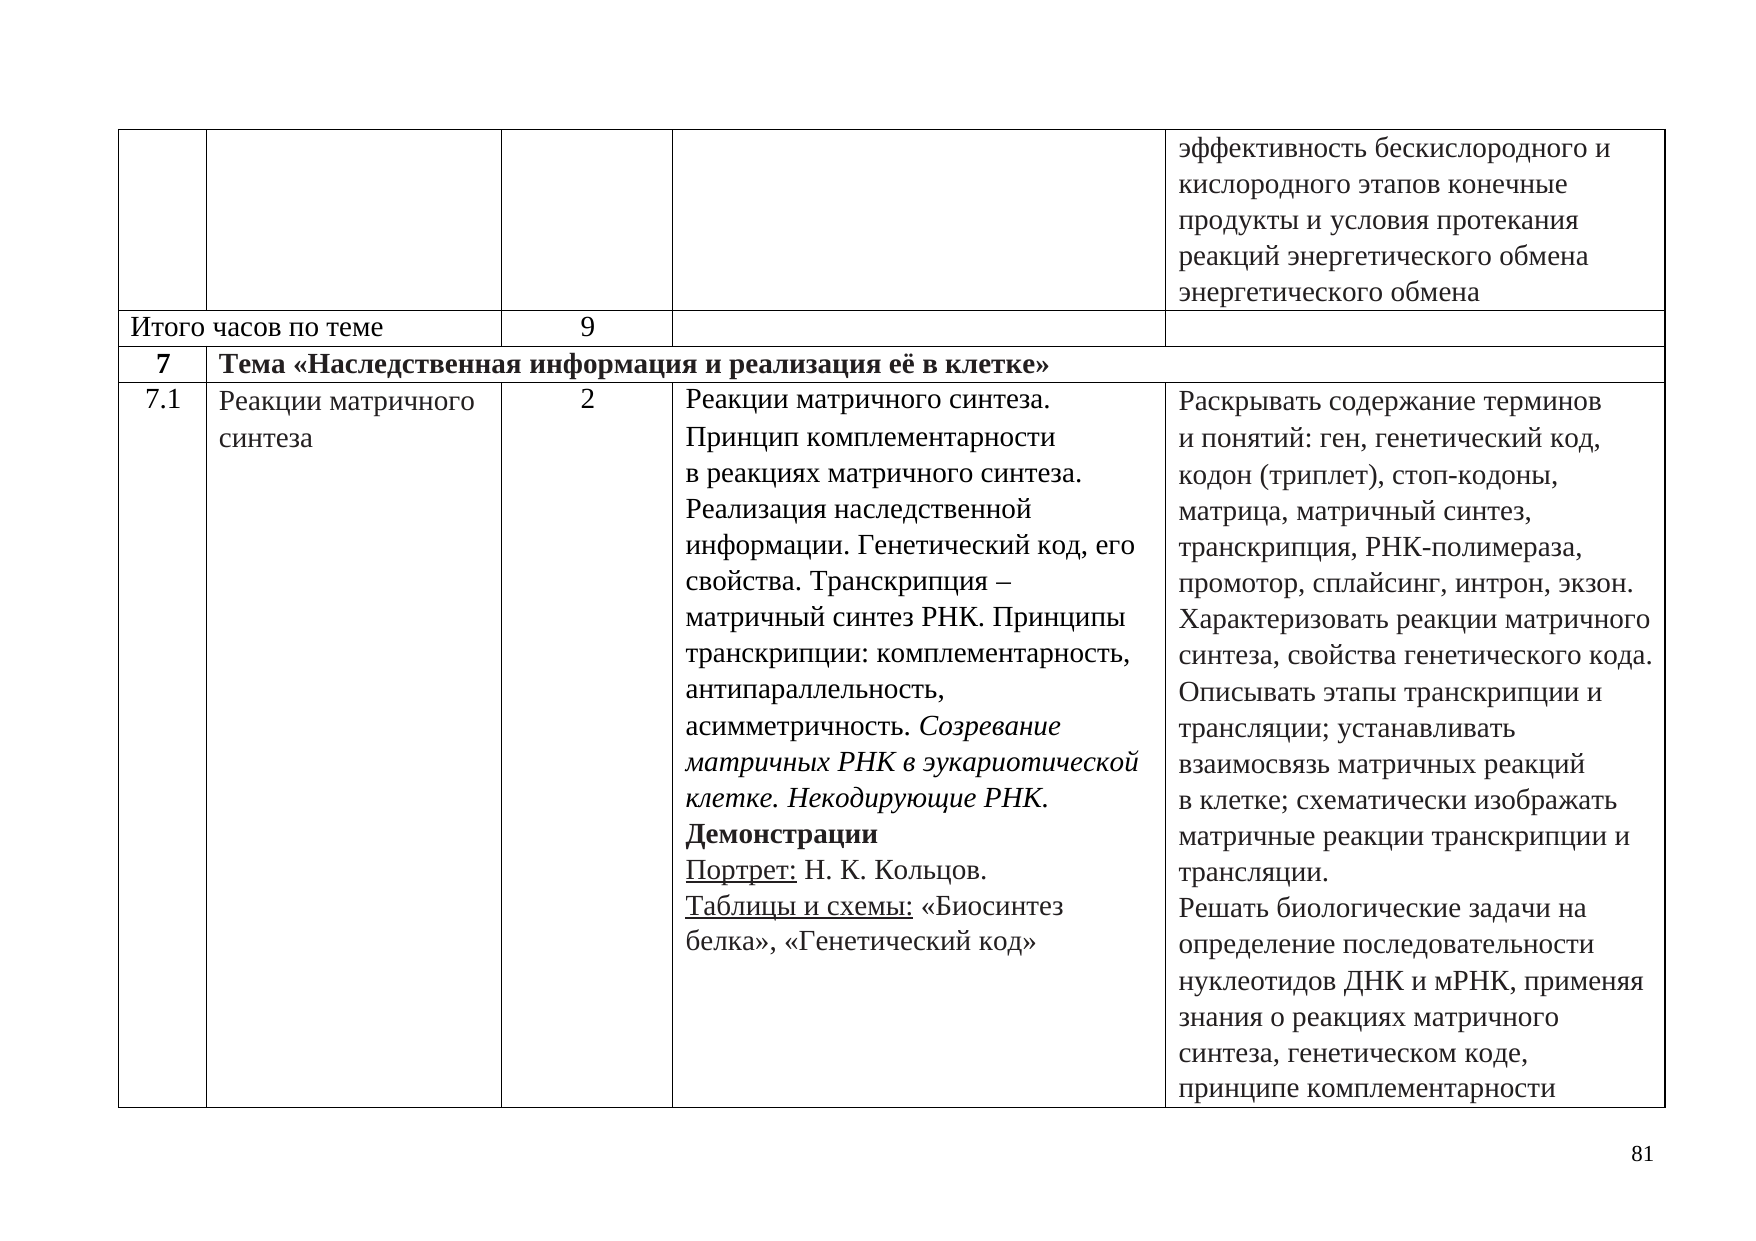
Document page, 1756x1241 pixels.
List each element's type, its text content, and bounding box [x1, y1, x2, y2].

table_cell Реакции матричного синтеза [207, 383, 501, 1107]
table_header [207, 130, 501, 310]
table_cell Раскрывать содержание терминов и понятий: ген, генетический код, кодон (триплет), стоп-кодоны, матрица, матричный синтез, транскрипция, РНК-полимераза, промотор, сплайсинг, интрон, экзон. Характеризовать реакции матричного синтеза, свойства генетического кода. Описывать этапы транскрипции и трансляции; устанавливать взаимосвязь матричных реакций в клетке; схематически изображать матричные реакции транскрипции и трансляции. Решать биологические задачи на определение последовательности нуклеотидов ДНК и мРНК, применяя знания о реакциях матричного синтеза, генетическом коде, принципе комплементарности [1166, 383, 1664, 1107]
table_header [673, 130, 1165, 310]
table_header эффективность бескислородного и кислородного этапов конечные продукты и условия протекания реакций энергетического обмена энергетического обмена [1166, 130, 1664, 310]
table_cell 7 [119, 347, 206, 382]
table_cell 9 [502, 311, 672, 346]
table_cell Тема «Наследственная информация и реализация её в клетке» [207, 347, 1664, 382]
table_cell 7.1 [119, 383, 206, 1107]
table_cell 2 [502, 383, 672, 1107]
table_cell Реакции матричного синтеза. Принцип комплементарности в реакциях матричного синтеза. Реализация наследственной информации. Генетический код, его свойства. Транскрипция – матричный синтез РНК. Принципы транскрипции: комплементарность, антипараллельность, асимметричность. Созревание матричных РНК в эукариотической клетке. Некодирующие РНК. Демонстрации Портрет: Н. К. Кольцов. Таблицы и схемы: «Биосинтез белка», «Генетический код» [673, 383, 1165, 1107]
table_header [502, 130, 672, 310]
table_cell [1166, 311, 1664, 346]
table_header [119, 130, 206, 310]
table_cell [673, 311, 1165, 346]
table_cell Итого часов по теме [119, 311, 501, 346]
